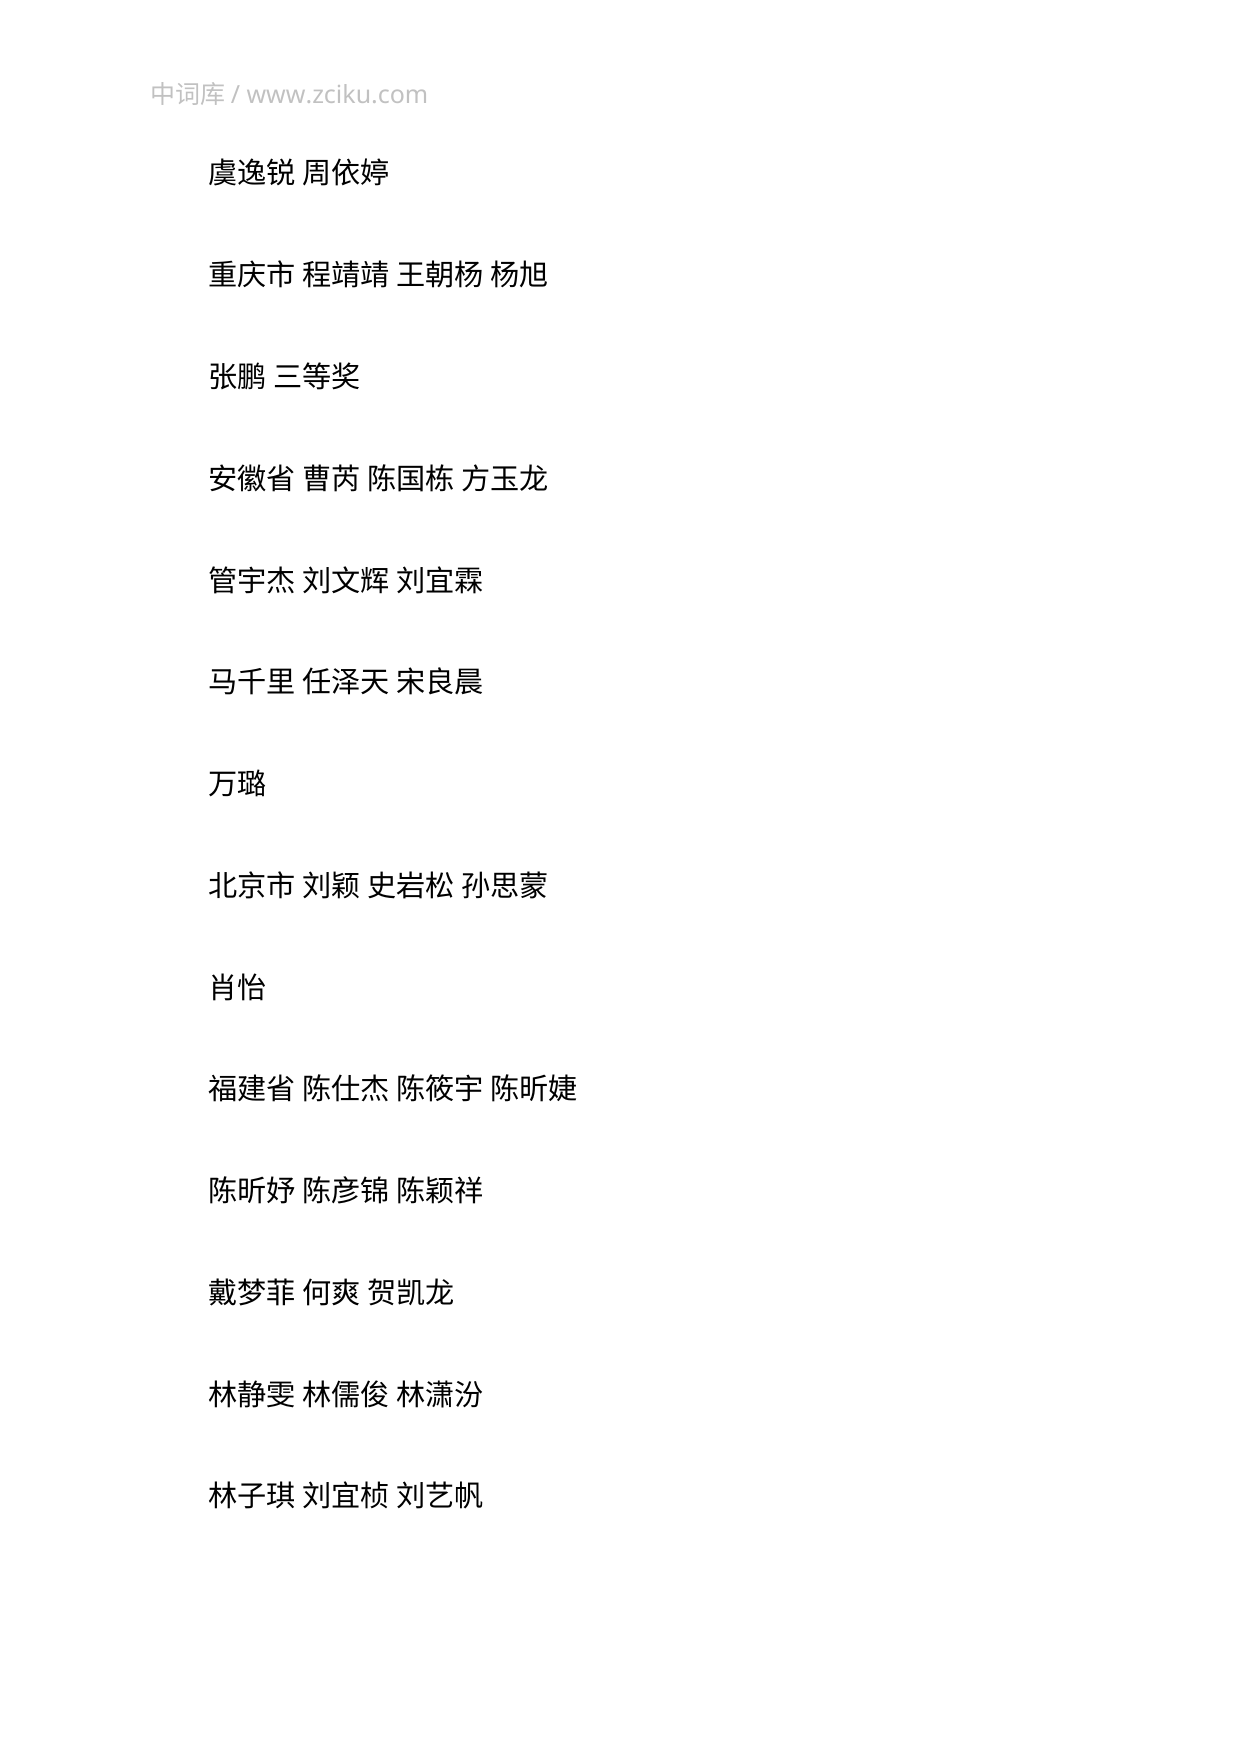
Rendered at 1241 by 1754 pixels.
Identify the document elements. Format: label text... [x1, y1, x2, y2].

text 陈昕妤 陈彦锦 陈颖祥 [150, 1168, 1090, 1210]
text 福建省 陈仕杰 陈筱宇 陈昕婕 [150, 1066, 1090, 1108]
text 林子琪 刘宜桢 刘艺帆 [150, 1473, 1090, 1515]
text 戴梦菲 何爽 贺凯龙 [150, 1269, 1090, 1312]
text 重庆市 程靖靖 王朝杨 杨旭 [150, 252, 1090, 294]
text 张鹏 三等奖 [150, 353, 1090, 396]
text 万璐 [150, 761, 1090, 803]
text 虞逸锐 周依婷 [150, 150, 1090, 192]
text 马千里 任泽天 宋良晨 [150, 659, 1090, 701]
text 林静雯 林儒俊 林潇汾 [150, 1371, 1090, 1413]
text 管宇杰 刘文辉 刘宜霖 [150, 557, 1090, 599]
text 肖怡 [150, 964, 1090, 1006]
text 安徽省 曹芮 陈国栋 方玉龙 [150, 455, 1090, 498]
text 北京市 刘颖 史岩松 孙思蒙 [150, 862, 1090, 905]
